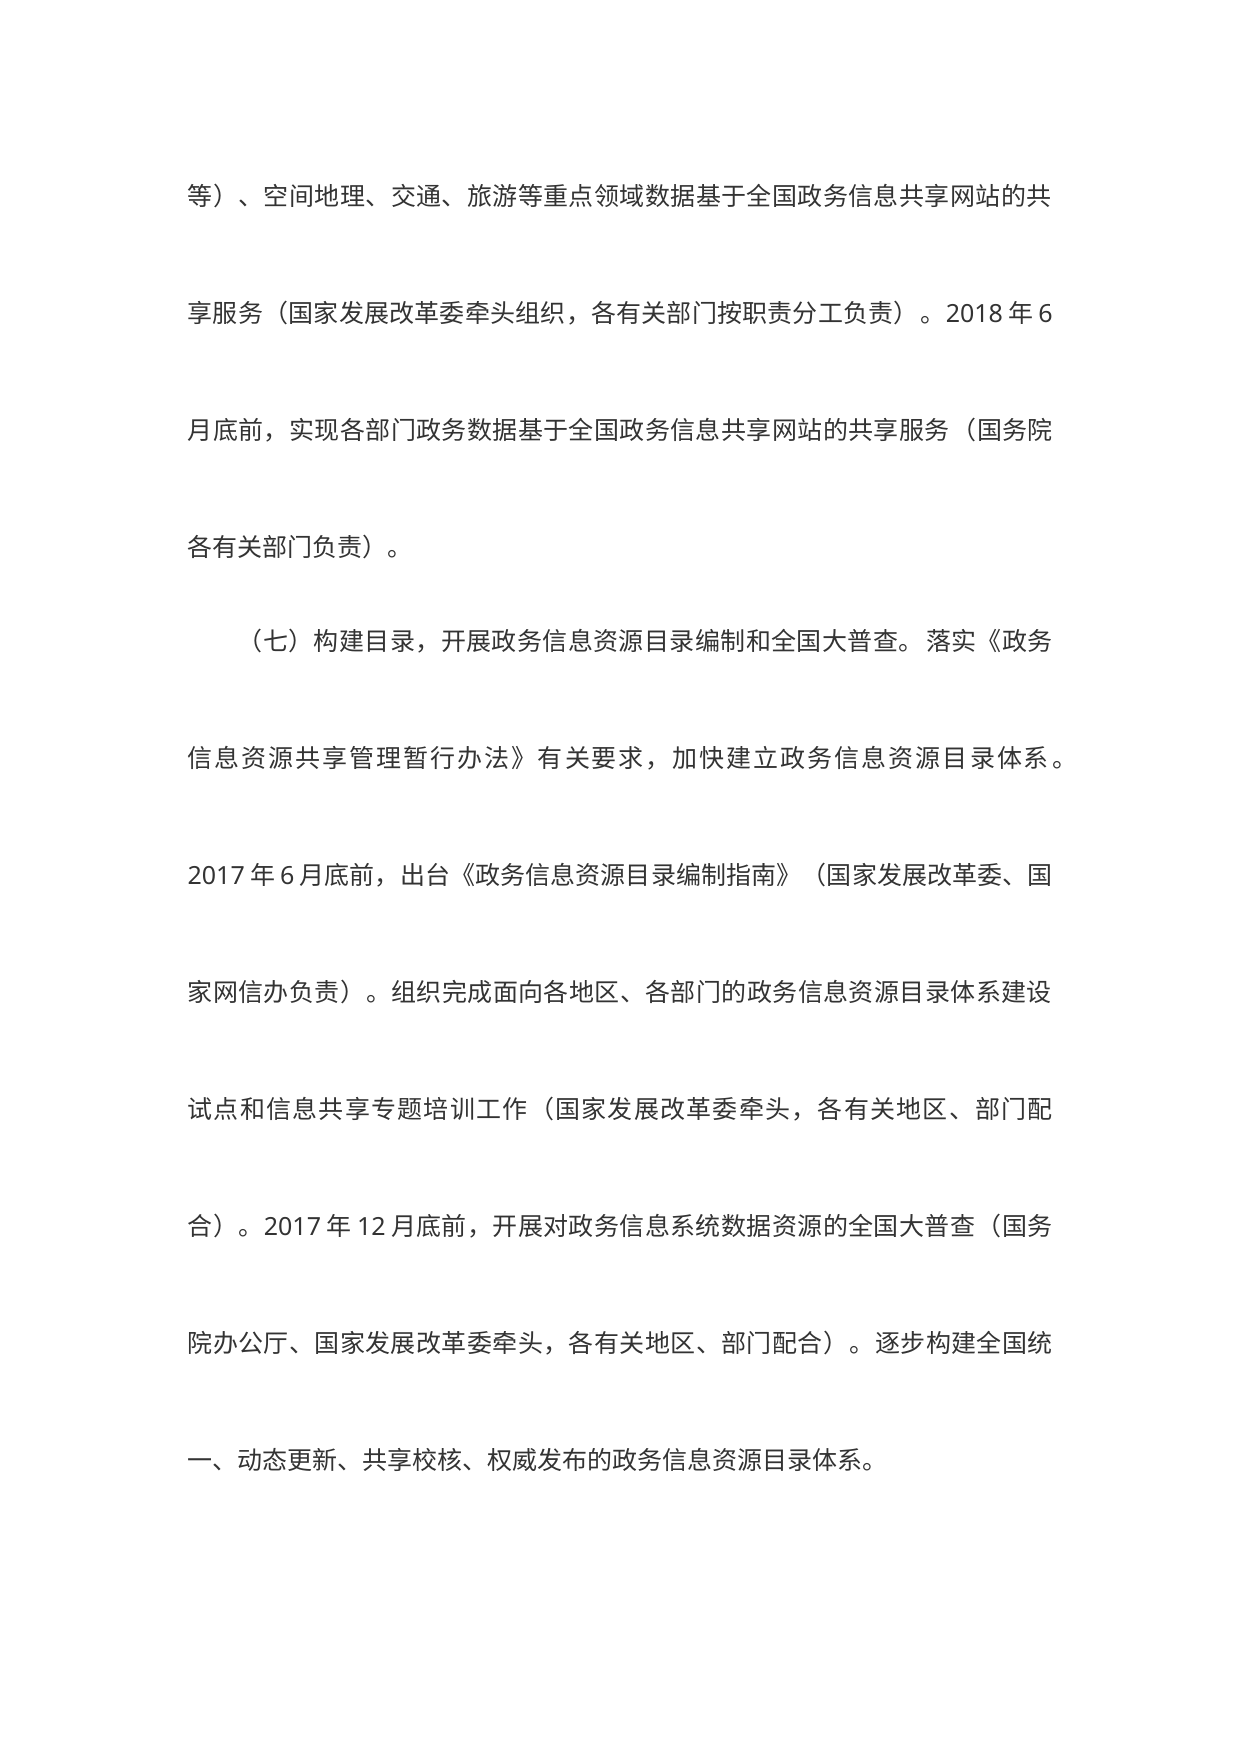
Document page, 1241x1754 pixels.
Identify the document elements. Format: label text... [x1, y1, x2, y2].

text （七）构建目录，开展政务信息资源目录编制和全国大普查。落实《政务信息资源共享管理暂行办法》有关要求，加快建立政务信息资源目录体系。2017年6月底前，出台《政务信息资源目录编制指南》（国家发展改革委、国家网信办负责）。组织完成面向各地区、各部门的政务信息资源目录体系建设试点和信息共享专题培训工作（国家发展改革委牵头，各有关地区、部门配合）。2017年12月底前，开展对政务信息系统数据资源的全国大普查（国务院办公厅、国家发展改革委牵头，各有关地区、部门配合）。逐步构建全国统一、动态更新、共享校核、权威发布的政务信息资源目录体系。 [187, 607, 1053, 1491]
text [187, 162, 1053, 578]
